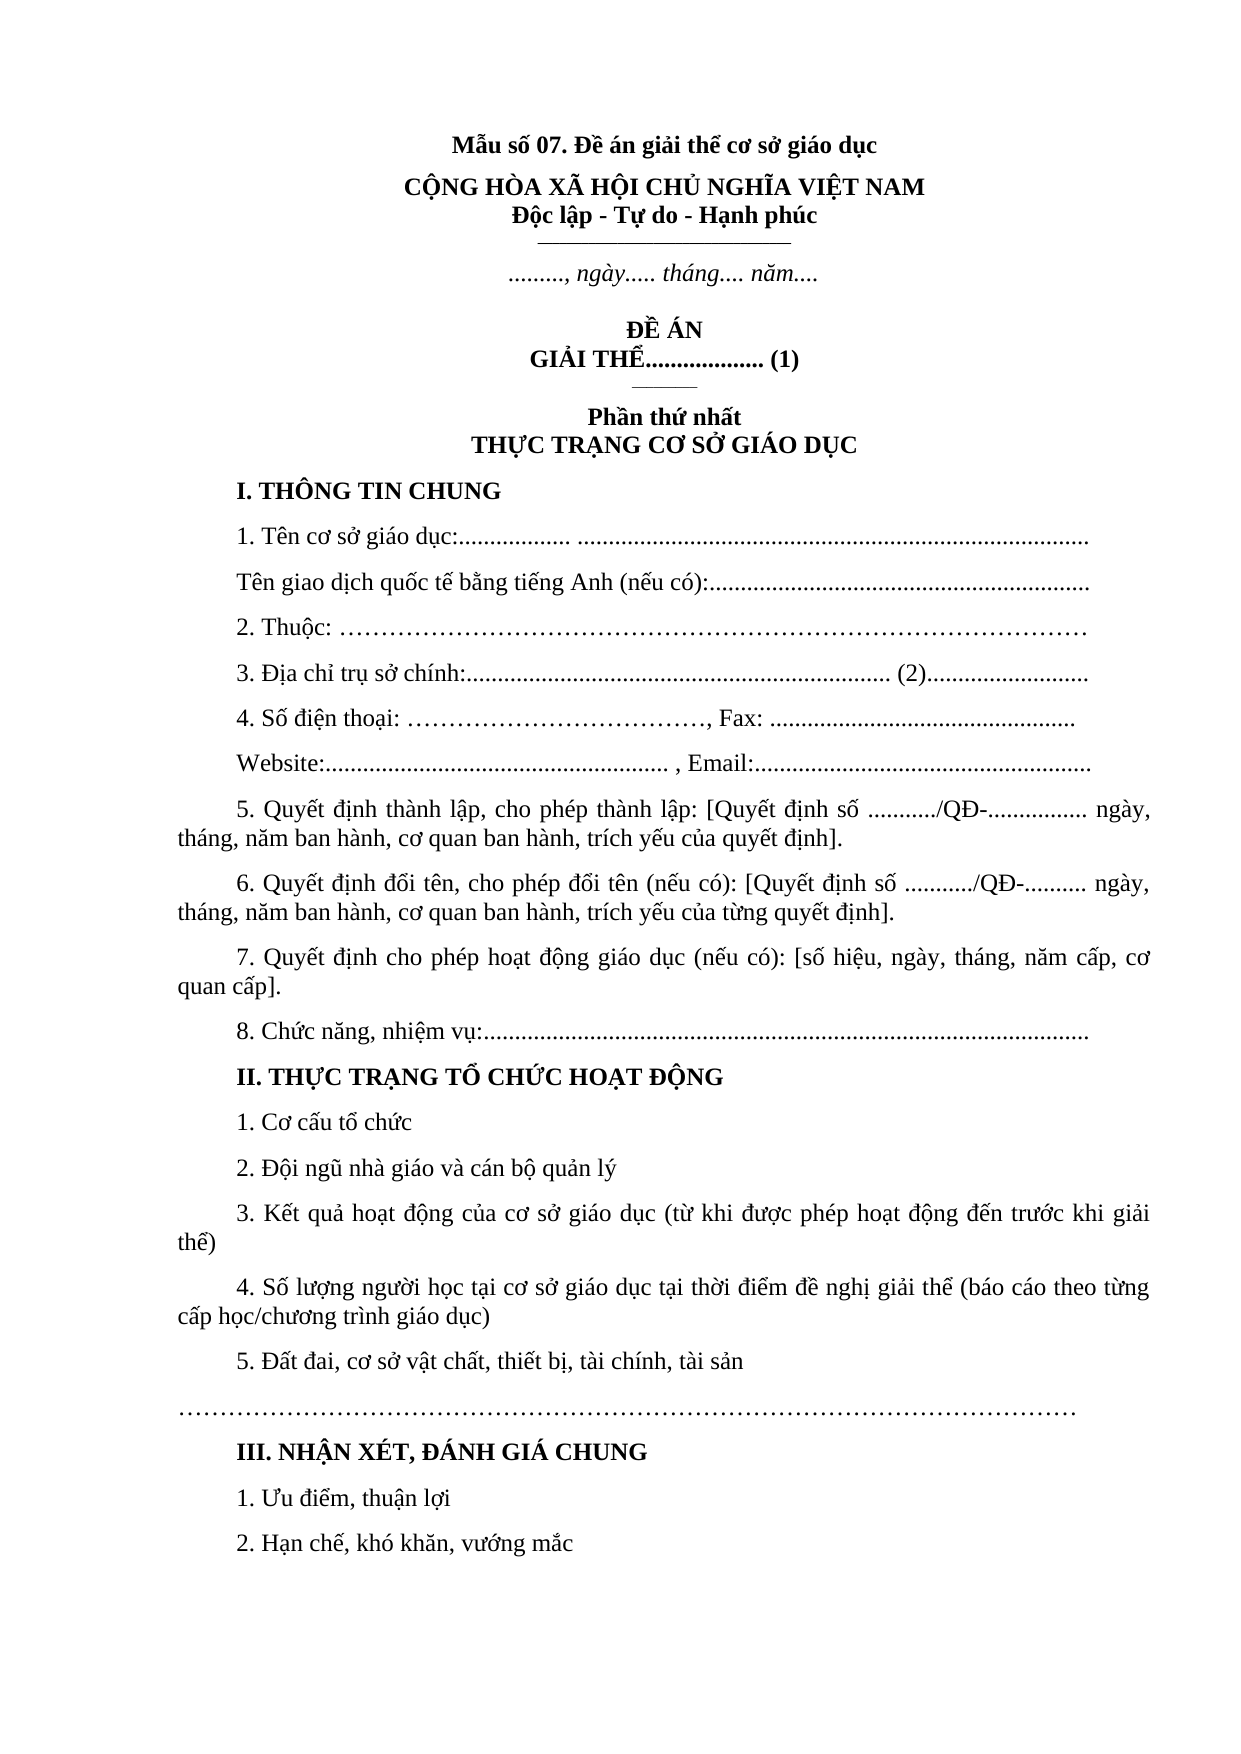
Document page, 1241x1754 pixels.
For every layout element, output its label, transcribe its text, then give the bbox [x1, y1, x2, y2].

text GIẢI THỂ................... (1) [177, 344, 1152, 373]
text 4. Số điện thoại: ………………………………, Fax: ................................................. [177, 703, 1152, 732]
text 1. Ưu điểm, thuận lợi [177, 1483, 1152, 1511]
text Phần thứ nhất [177, 402, 1152, 431]
text Tên giao dịch quốc tế bằng tiếng Anh (nếu có):............................................................. [177, 567, 1152, 596]
text 6. Quyết định đổi tên, cho phép đổi tên (nếu có): [Quyết định số .........../QĐ-.......... ngày, tháng, năm ban hành, cơ quan ban hành, trích yếu của từng quyết định]. [177, 868, 1152, 926]
text 4. Số lượng người học tại cơ sở giáo dục tại thời điểm đề nghị giải thể (báo cáo theo từng cấp học/chương trình giáo dục) [177, 1272, 1152, 1330]
text Mẫu số 07. Đề án giải thể cơ sở giáo dục [177, 131, 1152, 159]
text 2. Hạn chế, khó khăn, vướng mắc [177, 1528, 1152, 1557]
text 5. Quyết định thành lập, cho phép thành lập: [Quyết định số .........../QĐ-................ ngày, tháng, năm ban hành, cơ quan ban hành, trích yếu của quyết định]. [177, 794, 1152, 851]
text 2. Thuộc: ……………………………………………………………………………… [177, 612, 1152, 641]
text CỘNG HÒA XÃ HỘI CHỦ NGHĨA VIỆT NAM Độc lập - Tự do - Hạnh phúc ___________________________________ [177, 172, 1152, 258]
text 3. Kết quả hoạt động của cơ sở giáo dục (từ khi được phép hoạt động đến trước khi giải thể) [177, 1198, 1152, 1256]
text Website:....................................................... , Email:...................................................... [177, 748, 1152, 777]
text 5. Đất đai, cơ sở vật chất, thiết bị, tài chính, tài sản [177, 1346, 1152, 1375]
text THỰC TRẠNG CƠ SỞ GIÁO DỤC [177, 431, 1152, 459]
text II. THỰC TRẠNG TỔ CHỨC HOẠT ĐỘNG [177, 1062, 1152, 1091]
text ……………………………………………………………………………………………… [177, 1392, 1152, 1421]
text ........., ngày..... tháng.... năm.... [177, 258, 1152, 287]
text 7. Quyết định cho phép hoạt động giáo dục (nếu có): [số hiệu, ngày, tháng, năm cấp, cơ quan cấp]. [177, 942, 1152, 1000]
text I. THÔNG TIN CHUNG [177, 476, 1152, 505]
text _________ [177, 373, 1152, 402]
text 8. Chức năng, nhiệm vụ:................................................................................................. [177, 1016, 1152, 1045]
text 2. Đội ngũ nhà giáo và cán bộ quản lý [177, 1153, 1152, 1181]
text 1. Tên cơ sở giáo dục:.................. .................................................................................. [177, 521, 1152, 550]
text 1. Cơ cấu tổ chức [177, 1107, 1152, 1136]
text ĐỀ ÁN [177, 316, 1152, 344]
text III. NHẬN XÉT, ĐÁNH GIÁ CHUNG [177, 1437, 1152, 1466]
text 3. Địa chỉ trụ sở chính:.................................................................... (2).......................... [177, 658, 1152, 686]
